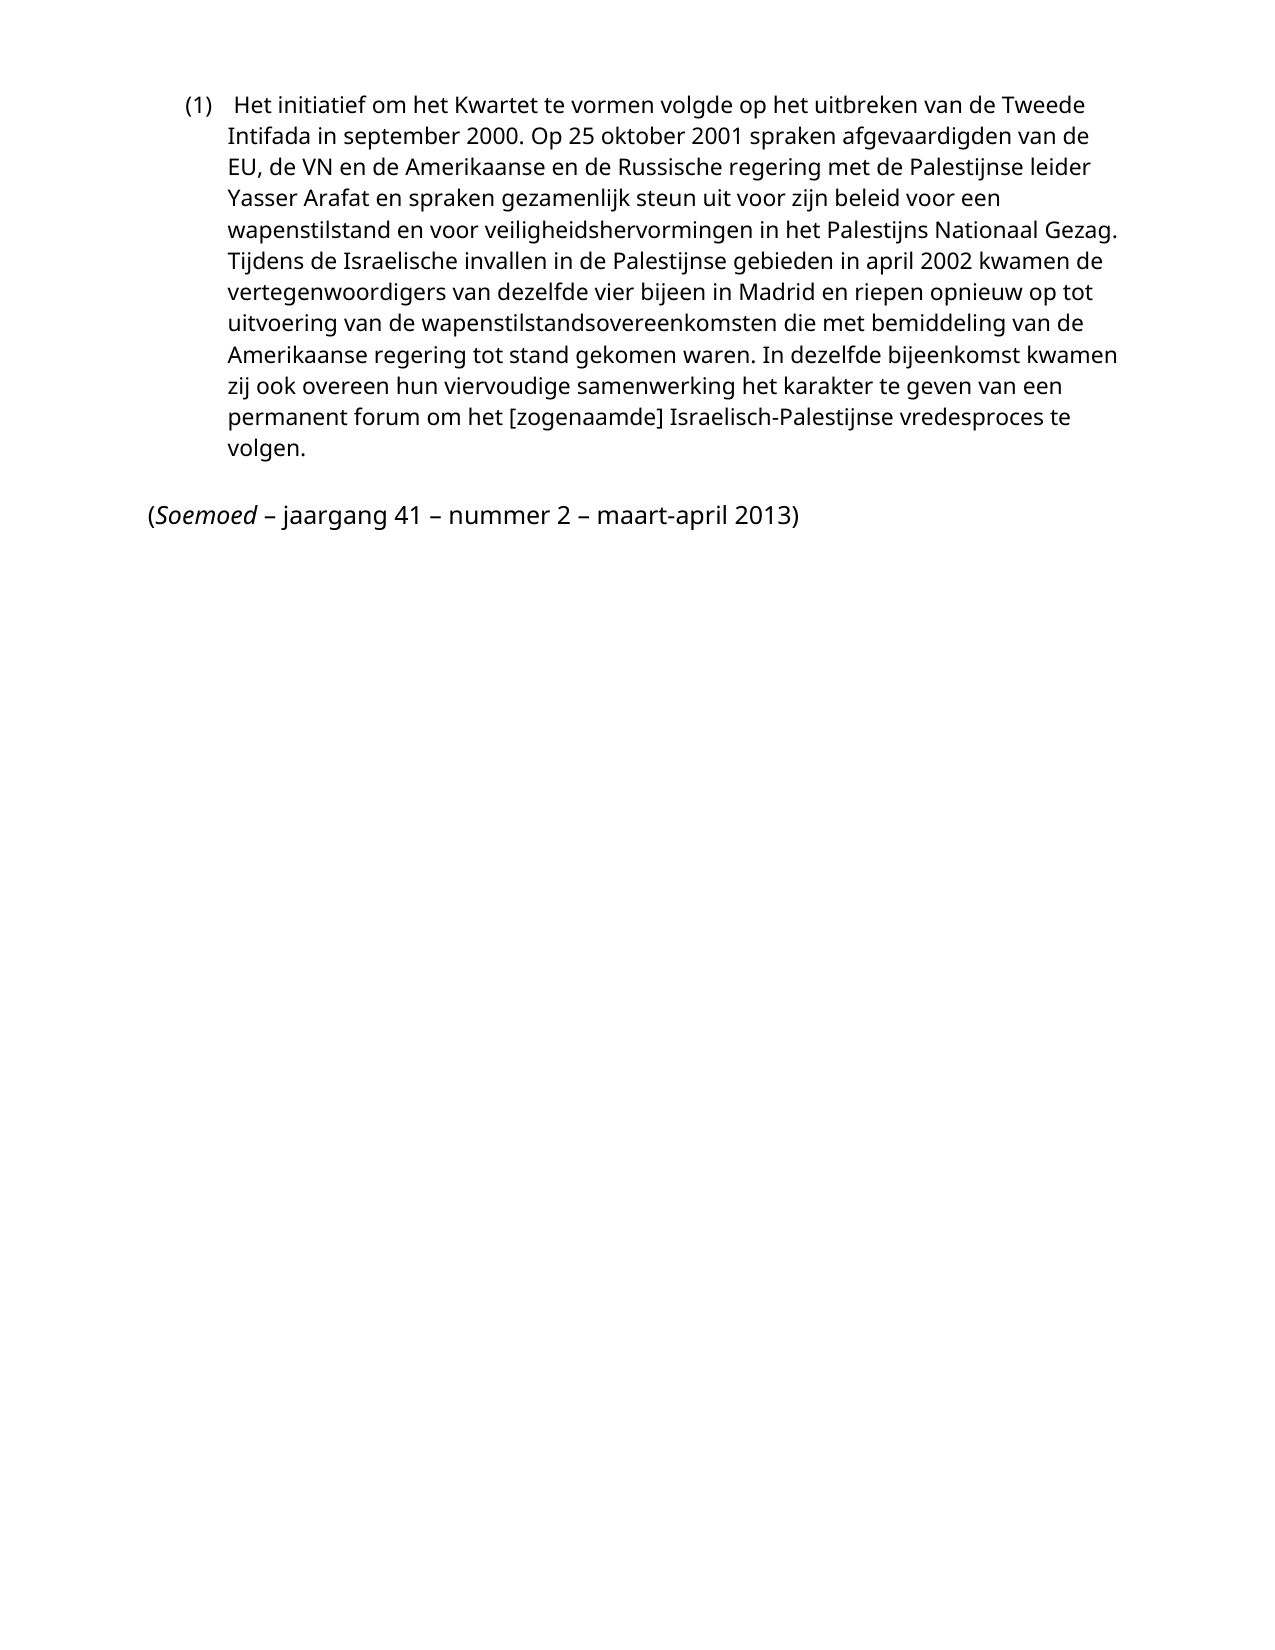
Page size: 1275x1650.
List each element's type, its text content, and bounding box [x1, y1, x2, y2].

text (Soemoed – jaargang 41 – nummer 2 – maart-april 2013) [148, 498, 1127, 532]
list Het initiatief om het Kwartet te vormen volgde op het uitbreken van de Tweede Intifada in september 2000. Op 25 oktober 2001 spraken afgevaardigden van de EU, de VN en de Amerikaanse en de Russische regering met de Palestijnse leider Yasser Arafat en spraken gezamenlijk steun uit voor zijn beleid voor een wapenstilstand en voor veiligheidshervormingen in het Palestijns Nationaal Gezag. Tijdens de Israelische invallen in de Palestijnse gebieden in april 2002 kwamen de vertegenwoordigers van dezelfde vier bijeen in Madrid en riepen opnieuw op tot uitvoering van de wapenstilstandsovereenkomsten die met bemiddeling van de Amerikaanse regering tot stand gekomen waren. In dezelfde bijeenkomst kwamen zij ook overeen hun viervoudige samenwerking het karakter te geven van een permanent forum om het [zogenaamde] Israelisch-Palestijnse vredesproces te volgen. [185, 89, 1127, 464]
